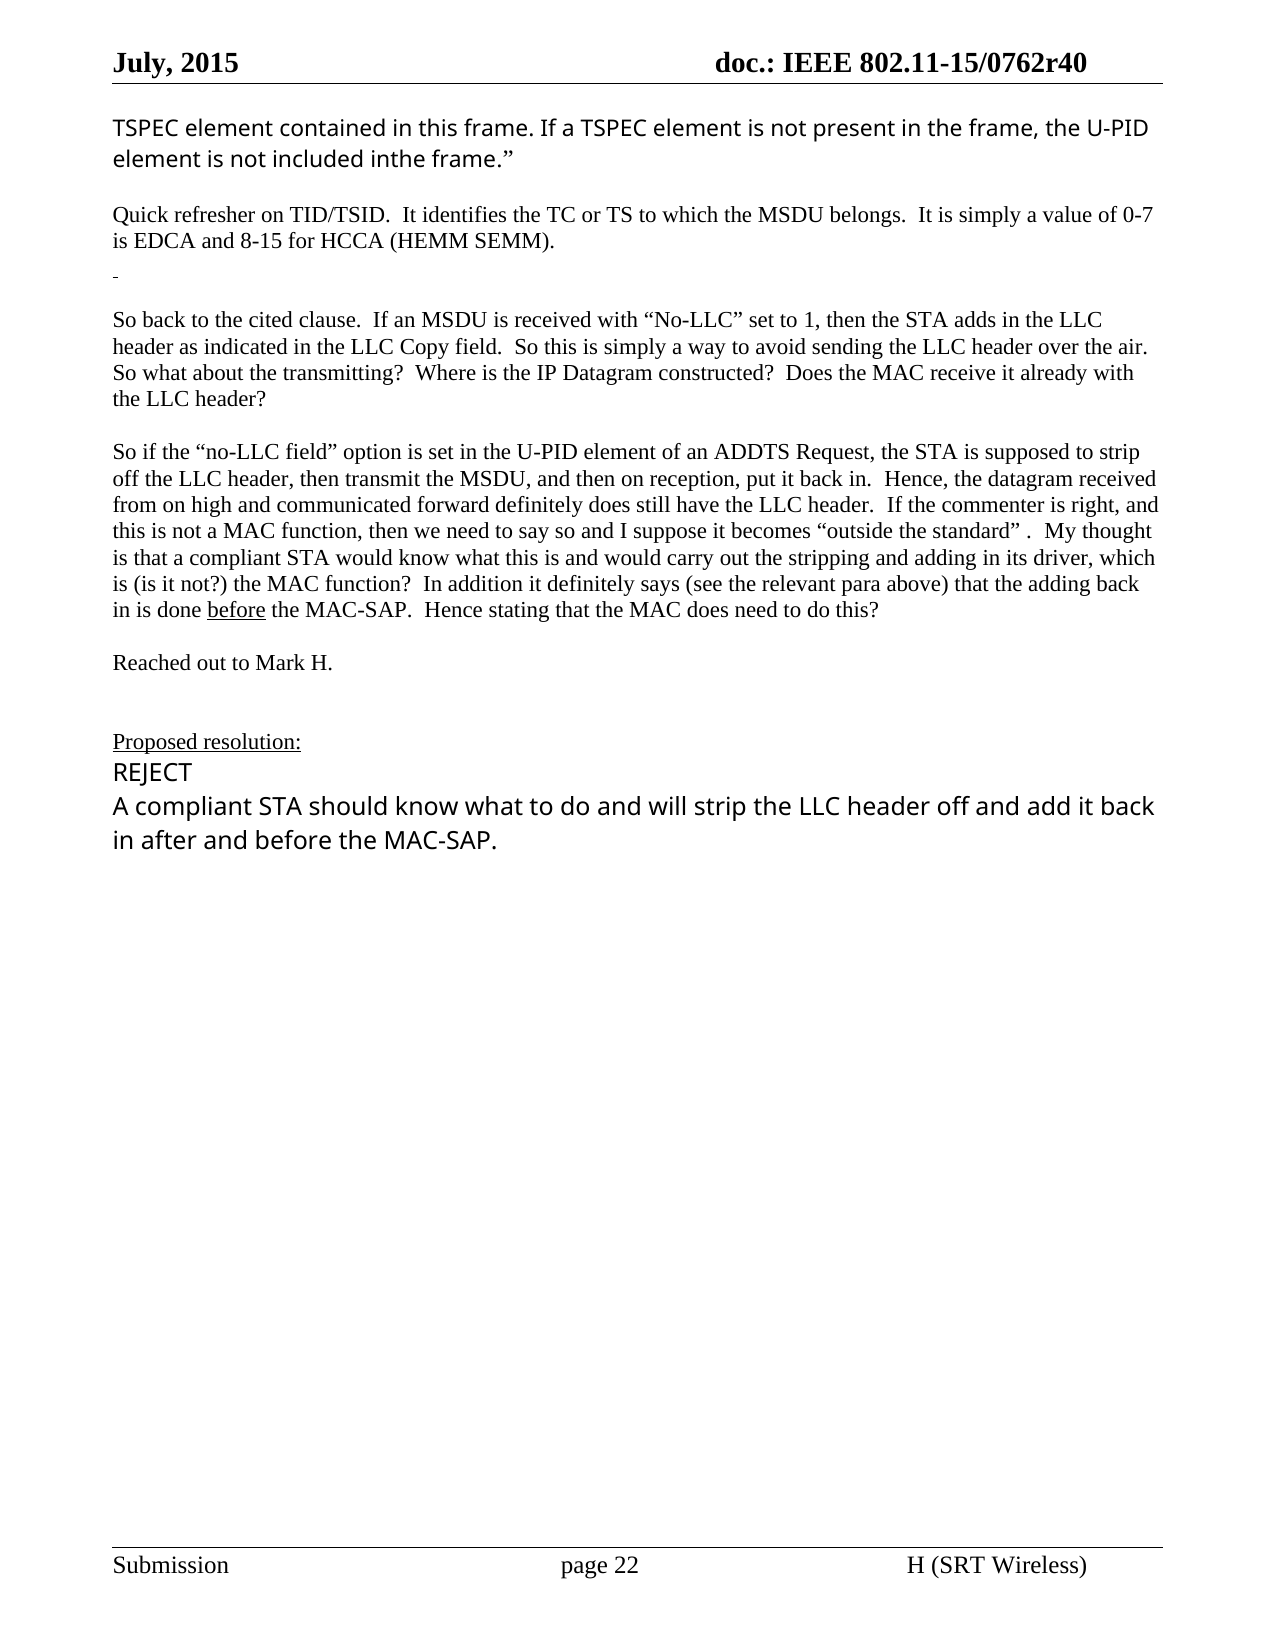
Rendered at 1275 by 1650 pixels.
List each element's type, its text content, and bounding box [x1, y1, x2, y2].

text REJECT [112, 754, 1163, 788]
text Proposed resolution: [112, 728, 1163, 754]
text So if the “no-LLC field” option is set in the U-PID element of an ADDTS Request, the STA is supposed to strip off the LLC header, then transmit the MSDU, and then on reception, put it back in. Hence, the datagram received from on high and communicated forward definitely does still have the LLC header. If the commenter is right, and this is not a MAC function, then we need to say so and I suppose it becomes “outside the standard” . My thought is that a compliant STA would know what this is and would carry out the stripping and adding in its driver, which is (is it not?) the MAC function? In addition it definitely says (see the relevant para above) that the adding back in is done before the MAC-SAP. Hence stating that the MAC does need to do this? [112, 438, 1163, 623]
text So back to the cited clause. If an MSDU is received with “No-LLC” set to 1, then the STA adds in the LLC header as indicated in the LLC Copy field. So this is simply a way to avoid sending the LLC header over the air. So what about the transmitting? Where is the IP Datagram constructed? Does the MAC receive it already with the LLC header? [112, 306, 1163, 412]
text Reached out to Mark H. [112, 649, 1163, 675]
text Quick refresher on TID/TSID. It identifies the TC or TS to which the MSDU belongs. It is simply a value of 0-7 is EDCA and 8-15 for HCCA (HEMM SEMM). [112, 201, 1163, 254]
text A compliant STA should know what to do and will strip the LLC header off and add it back in after and before the MAC-SAP. [112, 788, 1163, 857]
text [112, 112, 1163, 175]
